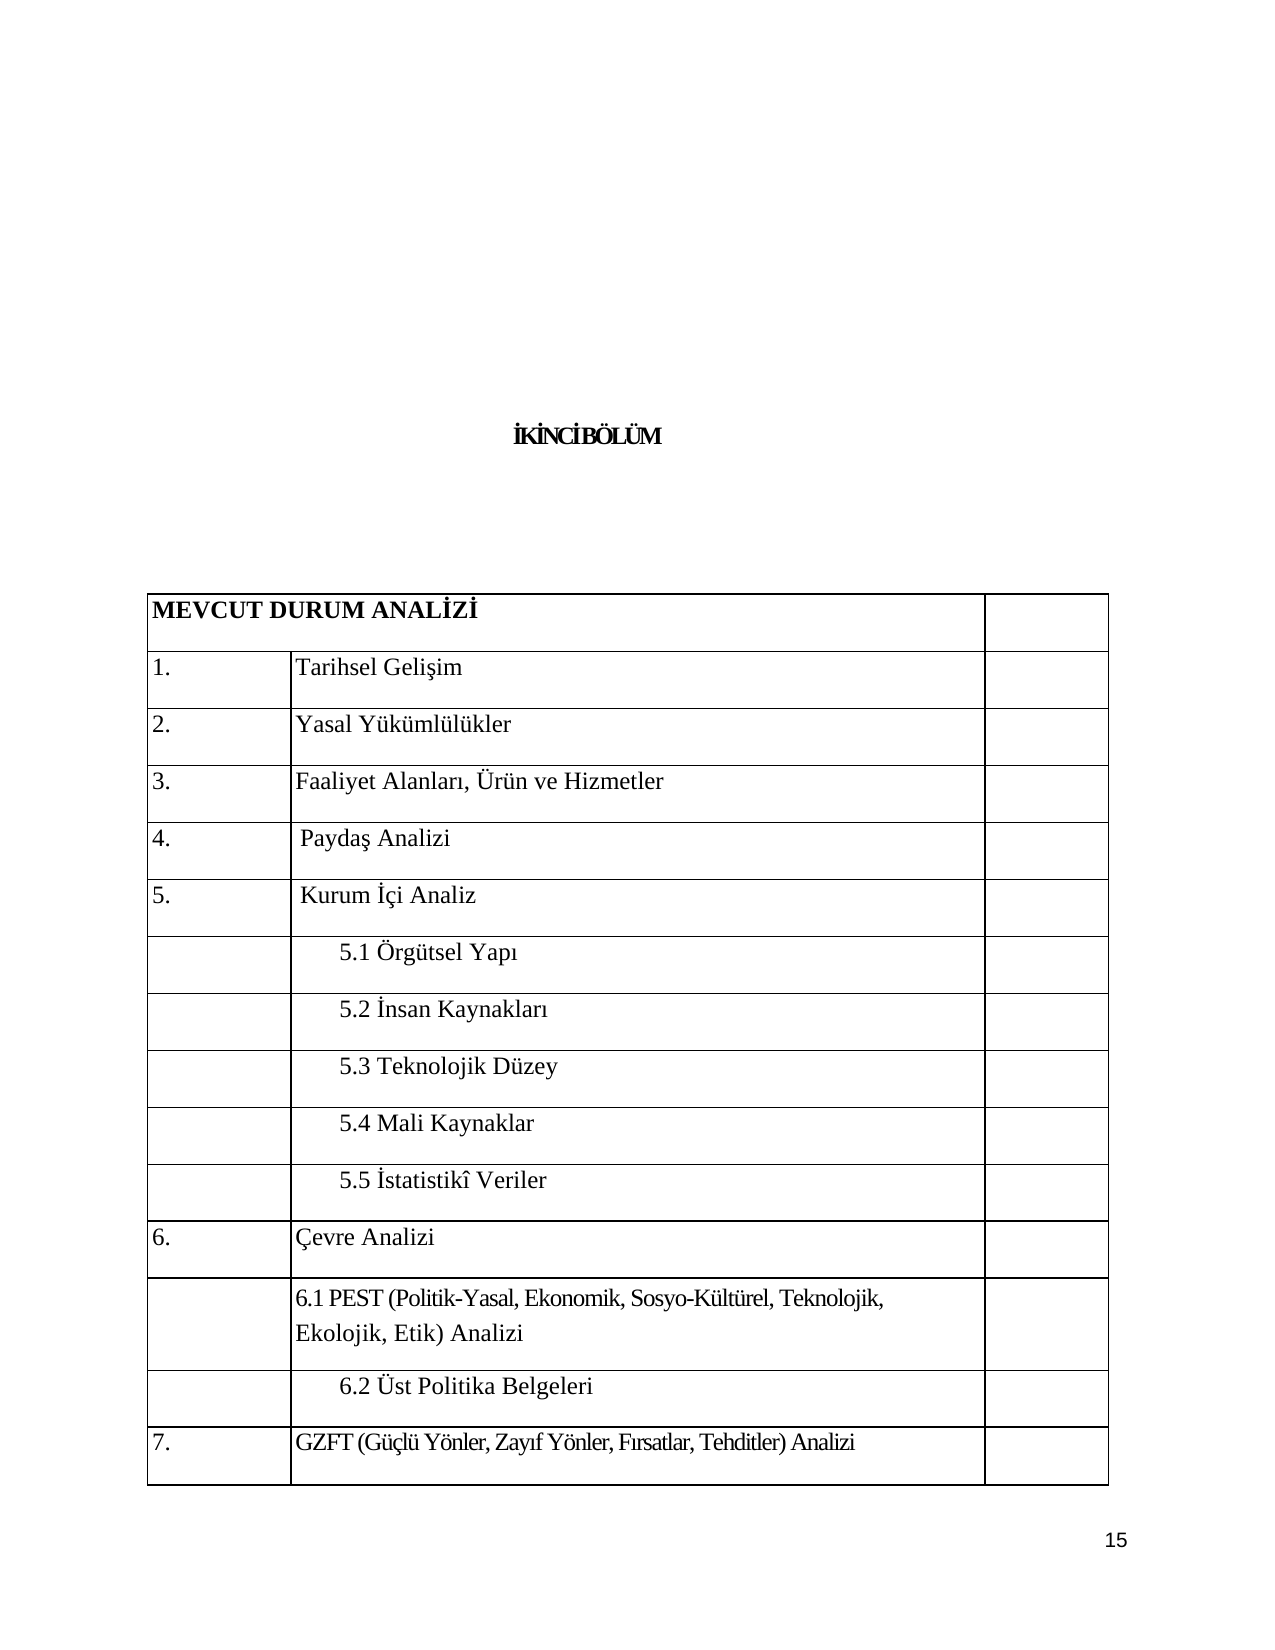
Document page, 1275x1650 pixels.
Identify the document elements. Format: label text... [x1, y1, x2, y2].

table_cell Yasal Yükümlülükler [292, 709, 984, 765]
table_cell 5.1 Örgütsel Yapı [292, 937, 984, 993]
table_cell [986, 880, 1108, 936]
table_cell Çevre Analizi [292, 1222, 984, 1277]
table_cell [148, 994, 290, 1049]
table_cell Paydaş Analizi [292, 823, 984, 879]
table_cell [986, 1051, 1108, 1107]
table_cell [148, 1371, 290, 1426]
table_cell [148, 1279, 290, 1369]
table_cell [986, 1428, 1108, 1484]
table_cell [148, 937, 290, 993]
table_cell Kurum İçi Analiz [292, 880, 984, 936]
table_cell [986, 937, 1108, 993]
table_cell [148, 1165, 290, 1220]
table_cell 4. [148, 823, 290, 879]
table_cell Faaliyet Alanları, Ürün ve Hizmetler [292, 766, 984, 822]
table_cell [986, 994, 1108, 1049]
table_cell 2. [148, 709, 290, 765]
table_cell 6.1 PEST (Politik-Yasal, Ekonomik, Sosyo-Kültürel, Teknolojik, Ekolojik, Etik) Analizi [292, 1279, 984, 1369]
table_cell 7. [148, 1428, 290, 1484]
table_cell [986, 766, 1108, 822]
table_cell 5. [148, 880, 290, 936]
table_cell [986, 1108, 1108, 1163]
text İKİNCİ BÖLÜM [513, 421, 1127, 449]
table_header [986, 595, 1108, 651]
table_cell [986, 1371, 1108, 1426]
table_cell [148, 1108, 290, 1163]
table_cell 5.3 Teknolojik Düzey [292, 1051, 984, 1107]
table_cell 5.2 İnsan Kaynakları [292, 994, 984, 1049]
table_cell 5.4 Mali Kaynaklar [292, 1108, 984, 1163]
table_cell 3. [148, 766, 290, 822]
table_cell [148, 1051, 290, 1107]
table_cell [986, 1165, 1108, 1220]
table_cell [986, 652, 1108, 708]
table_cell 6. [148, 1222, 290, 1277]
table_cell 1. [148, 652, 290, 708]
table_cell [986, 1222, 1108, 1277]
table_cell [986, 709, 1108, 765]
table_cell [986, 1279, 1108, 1369]
table_cell 5.5 İstatistikî Veriler [292, 1165, 984, 1220]
table_cell GZFT (Güçlü Yönler, Zayıf Yönler, Fırsatlar, Tehditler) Analizi [292, 1428, 984, 1484]
table_cell [986, 823, 1108, 879]
table_header MEVCUT DURUM ANALİZİ [148, 595, 984, 651]
table_cell Tarihsel Gelişim [292, 652, 984, 708]
table_cell 6.2 Üst Politika Belgeleri [292, 1371, 984, 1426]
